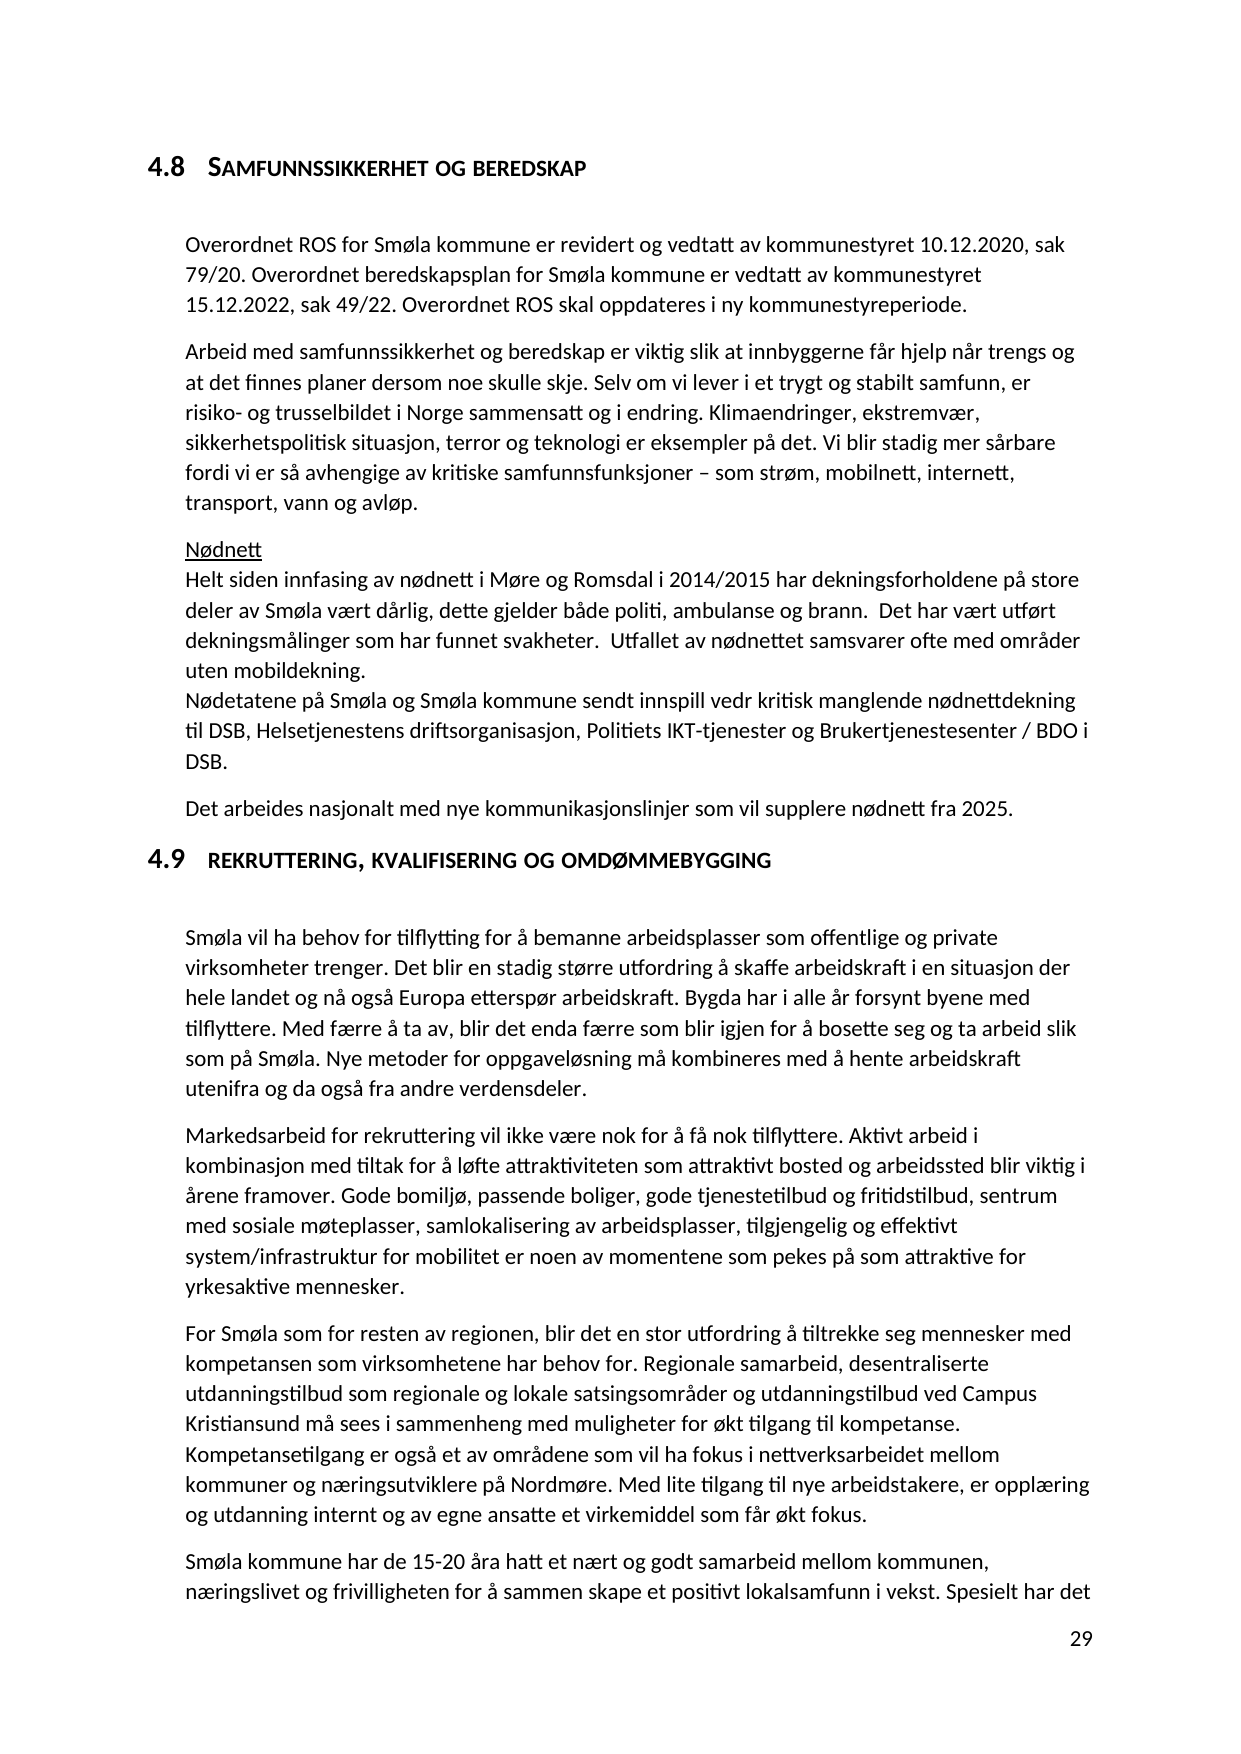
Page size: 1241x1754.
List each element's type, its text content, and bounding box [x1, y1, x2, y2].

subtitle Samfunnssikkerhet og beredskap [148, 148, 1093, 183]
text Overordnet ROS for Smøla kommune er revidert og vedtatt av kommunestyret 10.12.2020, sak 79/20. Overordnet beredskapsplan for Smøla kommune er vedtatt av kommunestyret 15.12.2022, sak 49/22. Overordnet ROS skal oppdateres i ny kommunestyreperiode. [185, 230, 1093, 318]
text Nødnett Helt siden innfasing av nødnett i Møre og Romsdal i 2014/2015 har dekningsforholdene på store deler av Smøla vært dårlig, dette gjelder både politi, ambulanse og brann. Det har vært utført dekningsmålinger som har funnet svakheter. Utfallet av nødnettet samsvarer ofte med områder uten mobildekning. Nødetatene på Smøla og Smøla kommune sendt innspill vedr kritisk manglende nødnettdekning til DSB, Helsetjenestens driftsorganisasjon, Politiets IKT-tjenester og Brukertjenestesenter / BDO i DSB. [185, 535, 1093, 775]
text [185, 1547, 1093, 1605]
text Markedsarbeid for rekruttering vil ikke være nok for å få nok tilflyttere. Aktivt arbeid i kombinasjon med tiltak for å løfte attraktiviteten som attraktivt bosted og arbeidssted blir viktig i årene framover. Gode bomiljø, passende boliger, gode tjenestetilbud og fritidstilbud, sentrum med sosiale møteplasser, samlokalisering av arbeidsplasser, tilgjengelig og effektivt system/infrastruktur for mobilitet er noen av momentene som pekes på som attraktive for yrkesaktive mennesker. [185, 1121, 1093, 1300]
text For Smøla som for resten av regionen, blir det en stor utfordring å tiltrekke seg mennesker med kompetansen som virksomhetene har behov for. Regionale samarbeid, desentraliserte utdanningstilbud som regionale og lokale satsingsområder og utdanningstilbud ved Campus Kristiansund må sees i sammenheng med muligheter for økt tilgang til kompetanse. Kompetansetilgang er også et av områdene som vil ha fokus i nettverksarbeidet mellom kommuner og næringsutviklere på Nordmøre. Med lite tilgang til nye arbeidstakere, er opplæring og utdanning internt og av egne ansatte et virkemiddel som får økt fokus. [185, 1319, 1093, 1528]
text Arbeid med samfunnssikkerhet og beredskap er viktig slik at innbyggerne får hjelp når trengs og at det finnes planer dersom noe skulle skje. Selv om vi lever i et trygt og stabilt samfunn, er risiko- og trusselbildet i Norge sammensatt og i endring. Klimaendringer, ekstremvær, sikkerhetspolitisk situasjon, terror og teknologi er eksempler på det. Vi blir stadig mer sårbare fordi vi er så avhengige av kritiske samfunnsfunksjoner – som strøm, mobilnett, internett, transport, vann og avløp. [185, 337, 1093, 516]
subtitle rekruttering, kvalifisering og omdømmebygging [148, 841, 1093, 876]
text Smøla vil ha behov for tilflytting for å bemanne arbeidsplasser som offentlige og private virksomheter trenger. Det blir en stadig større utfordring å skaffe arbeidskraft i en situasjon der hele landet og nå også Europa etterspør arbeidskraft. Bygda har i alle år forsynt byene med tilflyttere. Med færre å ta av, blir det enda færre som blir igjen for å bosette seg og ta arbeid slik som på Smøla. Nye metoder for oppgaveløsning må kombineres med å hente arbeidskraft utenifra og da også fra andre verdensdeler. [185, 923, 1093, 1102]
text Det arbeides nasjonalt med nye kommunikasjonslinjer som vil supplere nødnett fra 2025. [185, 794, 1093, 822]
